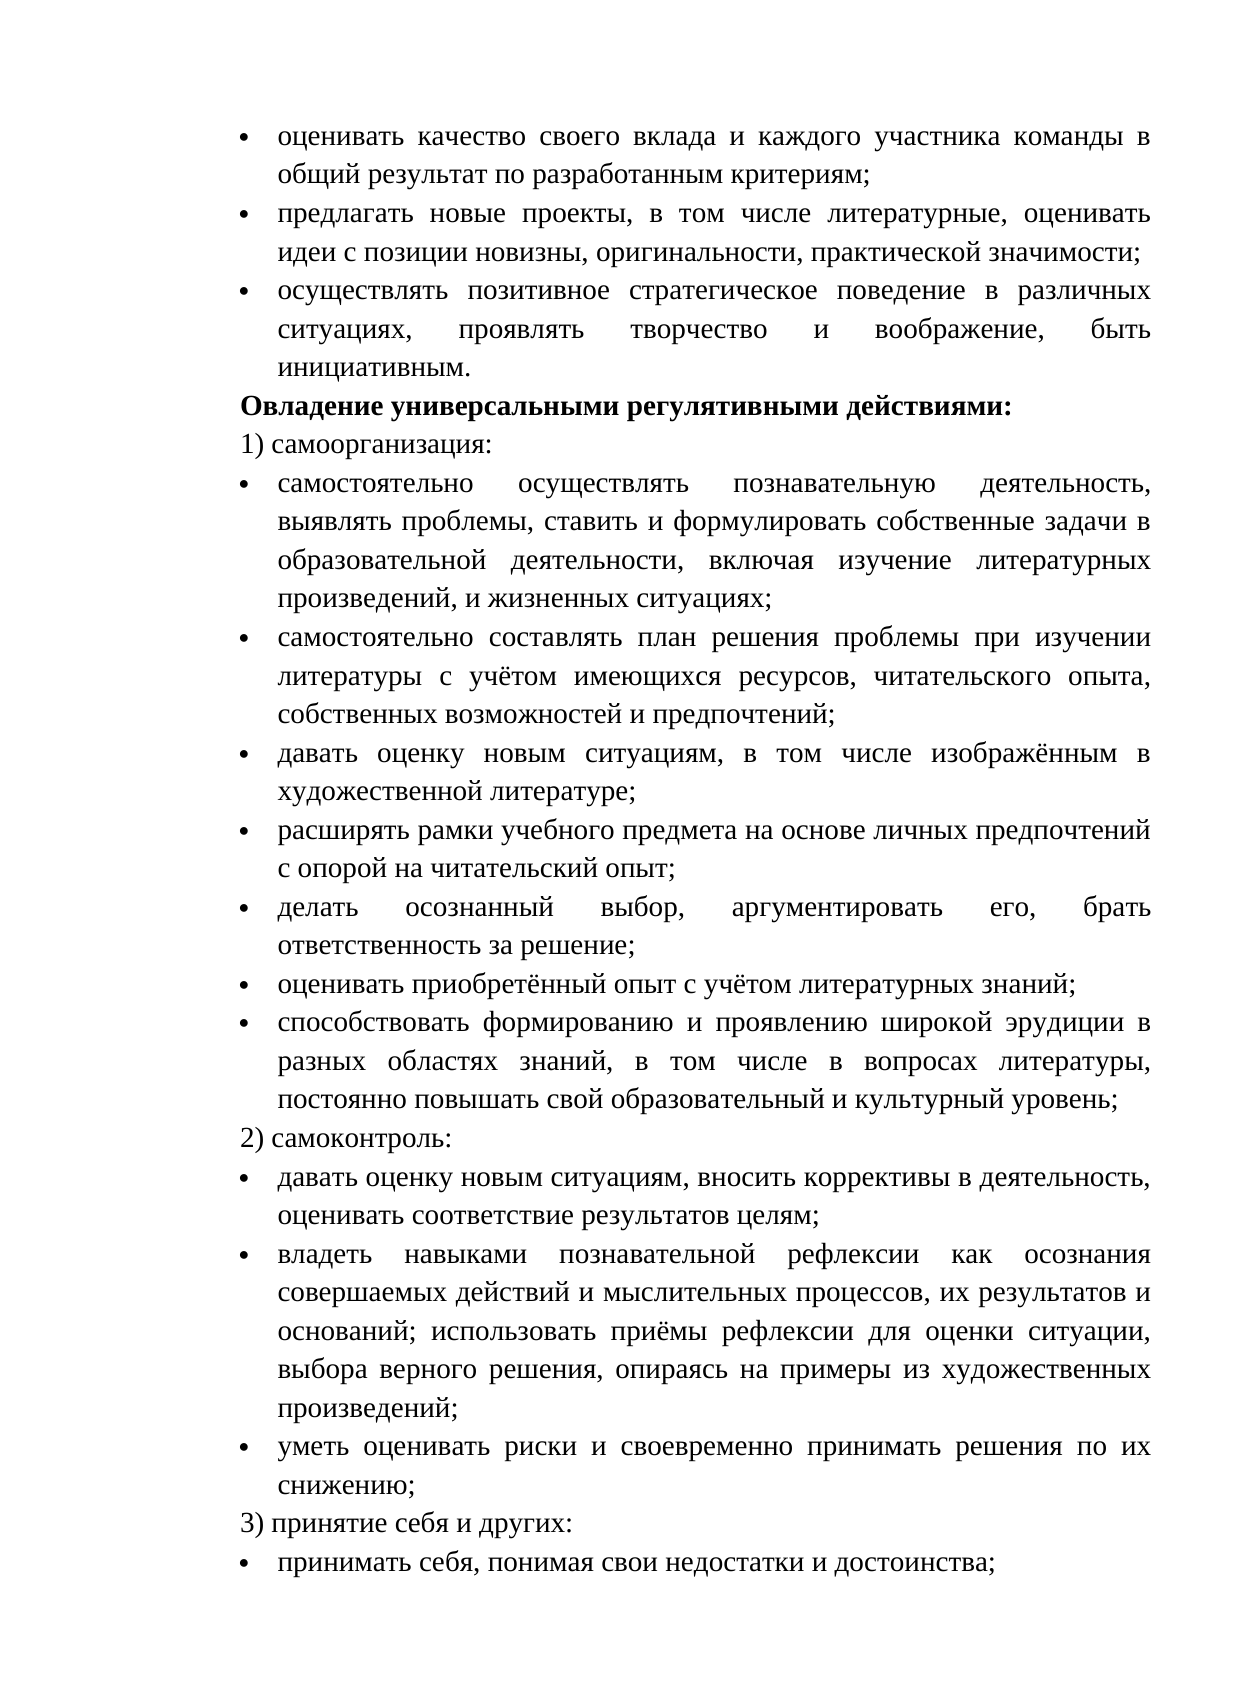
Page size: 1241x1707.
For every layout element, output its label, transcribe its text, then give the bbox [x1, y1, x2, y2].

list владеть навыками познавательной рефлексии как осознания совершаемых действий и мыслительных процессов, их результатов и оснований; использовать приёмы рефлексии для оценки ситуации, выбора верного решения, опираясь на примеры из художественных произведений; [240, 1236, 1152, 1423]
list оценивать приобретённый опыт с учётом литературных знаний; [240, 966, 1152, 999]
list осуществлять позитивное стратегическое поведение в различных ситуациях, проявлять творчество и воображение, быть инициативным. [240, 272, 1152, 383]
list давать оценку новым ситуациям, вносить коррективы в деятельность, оценивать соответствие результатов целям; [240, 1159, 1152, 1231]
text 1) самоорганизация: [177, 426, 1152, 460]
list оценивать качество своего вклада и каждого участника команды в общий результат по разработанным критериям; [240, 118, 1152, 190]
list предлагать новые проекты, в том числе литературные, оценивать идеи с позиции новизны, оригинальности, практической значимости; [240, 195, 1152, 267]
text 3) принятие себя и других: [177, 1506, 1152, 1539]
text Овладение универсальными регулятивными действиями: [177, 388, 1152, 421]
text 2) самоконтроль: [177, 1120, 1152, 1154]
list делать осознанный выбор, аргументировать его, брать ответственность за решение; [240, 889, 1152, 961]
list уметь оценивать риски и своевременно принимать решения по их снижению; [240, 1428, 1152, 1501]
list самостоятельно составлять план решения проблемы при изучении литературы с учётом имеющихся ресурсов, читательского опыта, собственных возможностей и предпочтений; [240, 619, 1152, 730]
list способствовать формированию и проявлению широкой эрудиции в разных областях знаний, в том числе в вопросах литературы, постоянно повышать свой образовательный и культурный уровень; [240, 1004, 1152, 1115]
list давать оценку новым ситуациям, в том числе изображённым в художественной литературе; [240, 735, 1152, 807]
list самостоятельно осуществлять познавательную деятельность, выявлять проблемы, ставить и формулировать собственные задачи в образовательной деятельности, включая изучение литературных произведений, и жизненных ситуациях; [240, 465, 1152, 614]
list расширять рамки учебного предмета на основе личных предпочтений с опорой на читательский опыт; [240, 812, 1152, 884]
list принимать себя, понимая свои недостатки и достоинства; [240, 1544, 1152, 1578]
